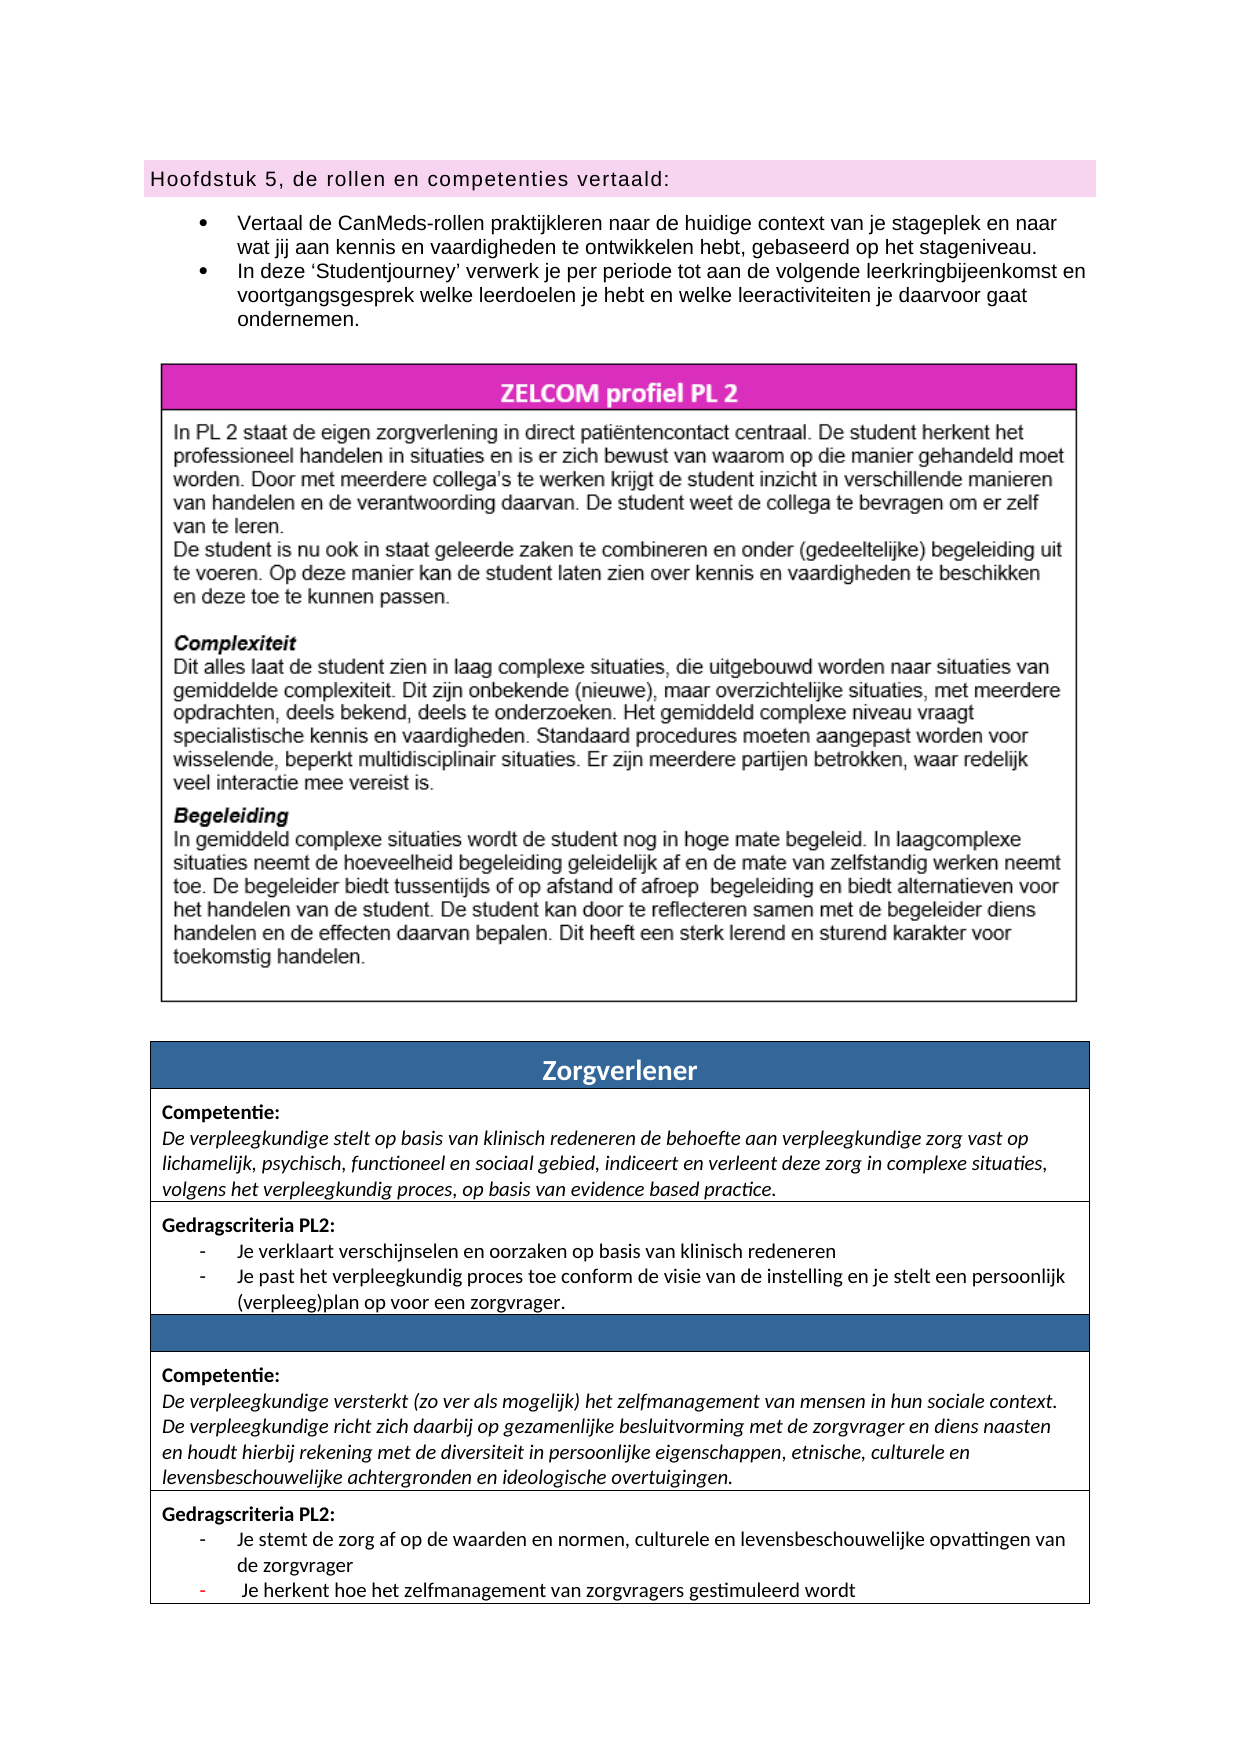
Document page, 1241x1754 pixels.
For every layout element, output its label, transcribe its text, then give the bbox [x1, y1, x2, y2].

picture [150, 354, 1091, 1016]
list Vertaal de CanMeds-rollen praktijkleren naar de huidige context van je stageplek en naar wat jij aan kennis en vaardigheden te ontwikkelen hebt, gebaseerd op het stageniveau. [199, 211, 1090, 259]
table_cell Competentie: De verpleegkundige versterkt (zo ver als mogelijk) het zelfmanagement van mensen in hun sociale context. De verpleegkundige richt zich daarbij op gezamenlijke besluitvorming met de zorgvrager en diens naasten en houdt hierbij rekening met de diversiteit in persoonlijke eigenschappen, etnische, culturele en levensbeschouwelijke achtergronden en ideologische overtuigingen. [151, 1352, 1089, 1490]
table_header Zorgverlener [151, 1042, 1089, 1088]
table_cell [151, 1315, 1089, 1351]
table_cell Gedragscriteria PL2: Je verklaart verschijnselen en oorzaken op basis van klinisch redeneren Je past het verpleegkundig proces toe conform de visie van de instelling en je stelt een persoonlijk (verpleeg)plan op voor een zorgvrager. [151, 1202, 1089, 1314]
list In deze ‘Studentjourney’ verwerk je per periode tot aan de volgende leerkringbijeenkomst en voortgangsgesprek welke leerdoelen je hebt en welke leeractiviteiten je daarvoor gaat ondernemen. [199, 259, 1090, 331]
table_cell Competentie: De verpleegkundige stelt op basis van klinisch redeneren de behoefte aan verpleegkundige zorg vast op lichamelijk, psychisch, functioneel en sociaal gebied, indiceert en verleent deze zorg in complexe situaties, volgens het verpleegkundig proces, op basis van evidence based practice. [151, 1089, 1089, 1201]
subtitle Hoofdstuk 5, de rollen en competenties vertaald: [150, 167, 1090, 191]
table_cell Gedragscriteria PL2: Je stemt de zorg af op de waarden en normen, culturele en levensbeschouwelijke opvattingen van de zorgvrager Je herkent hoe het zelfmanagement van zorgvragers gestimuleerd wordt [151, 1491, 1089, 1603]
